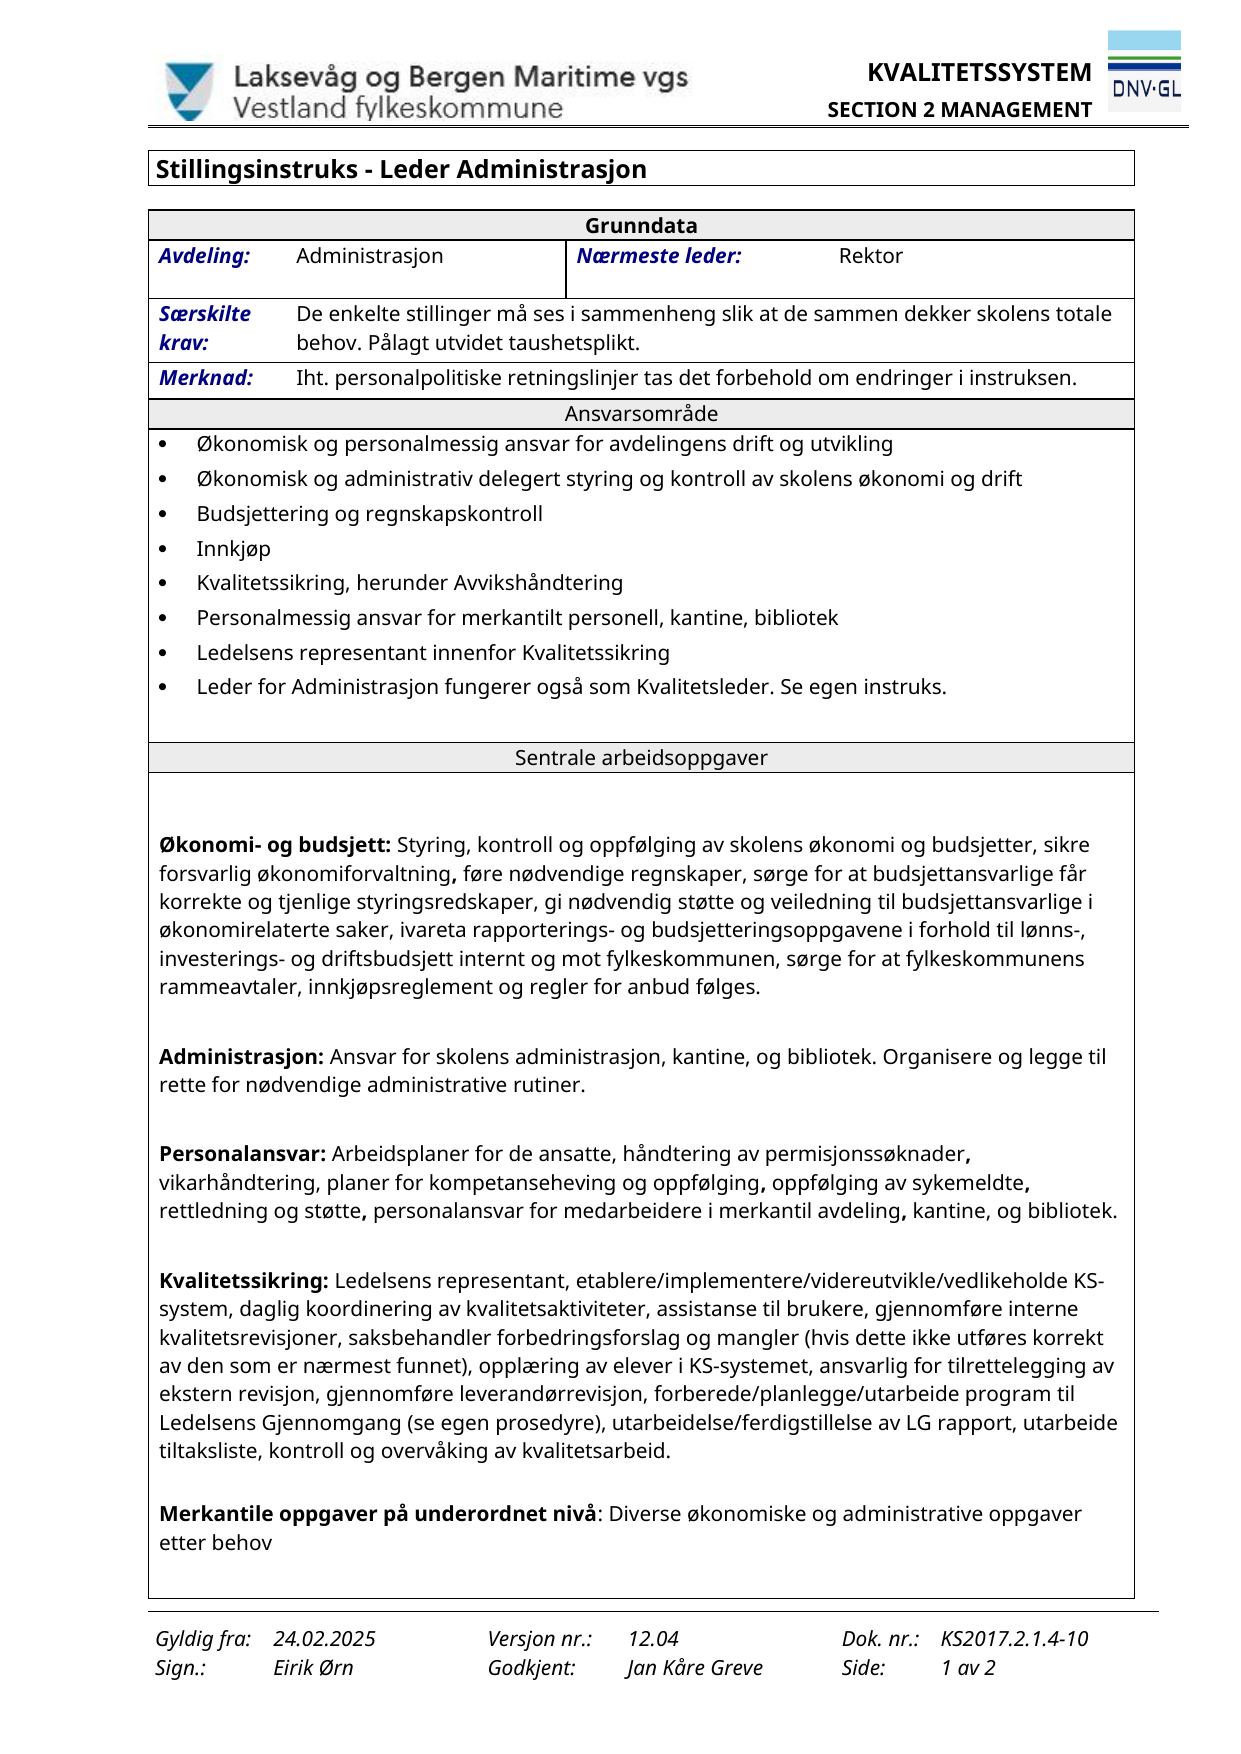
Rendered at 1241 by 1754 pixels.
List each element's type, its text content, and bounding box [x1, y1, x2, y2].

table_cell Rektor [828, 241, 1134, 298]
table_cell Nærmeste leder: [567, 241, 828, 298]
table_cell Administrasjon [286, 241, 565, 298]
table_cell Sentrale arbeidsoppgaver [149, 743, 1134, 772]
table_cell De enkelte stillinger må ses i sammenheng slik at de sammen dekker skolens totale behov. Pålagt utvidet taushetsplikt. [286, 299, 1134, 362]
table_cell Iht. personalpolitiske retningslinjer tas det forbehold om endringer i instruksen. [286, 363, 1134, 398]
table_header Grunndata [149, 211, 1134, 239]
picture [155, 54, 709, 121]
table_cell Avdeling: [149, 241, 286, 298]
table_cell Særskilte krav: [149, 299, 286, 362]
table_cell Merknad: [149, 363, 286, 398]
table_cell Økonomisk og personalmessig ansvar for avdelingens drift og utvikling Økonomisk og administrativ delegert styring og kontroll av skolens økonomi og drift Budsjettering og regnskapskontroll Innkjøp Kvalitetssikring, herunder Avvikshåndtering Personalmessig ansvar for merkantilt personell, kantine, bibliotek Ledelsens representant innenfor Kvalitetssikring Leder for Administrasjon fungerer også som Kvalitetsleder. Se egen instruks. [149, 430, 1134, 742]
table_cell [149, 773, 1134, 1597]
table_header Stillingsinstruks - Leder Administrasjon [149, 151, 1134, 185]
table_cell Ansvarsområde [149, 400, 1134, 428]
picture [1107, 29, 1182, 112]
